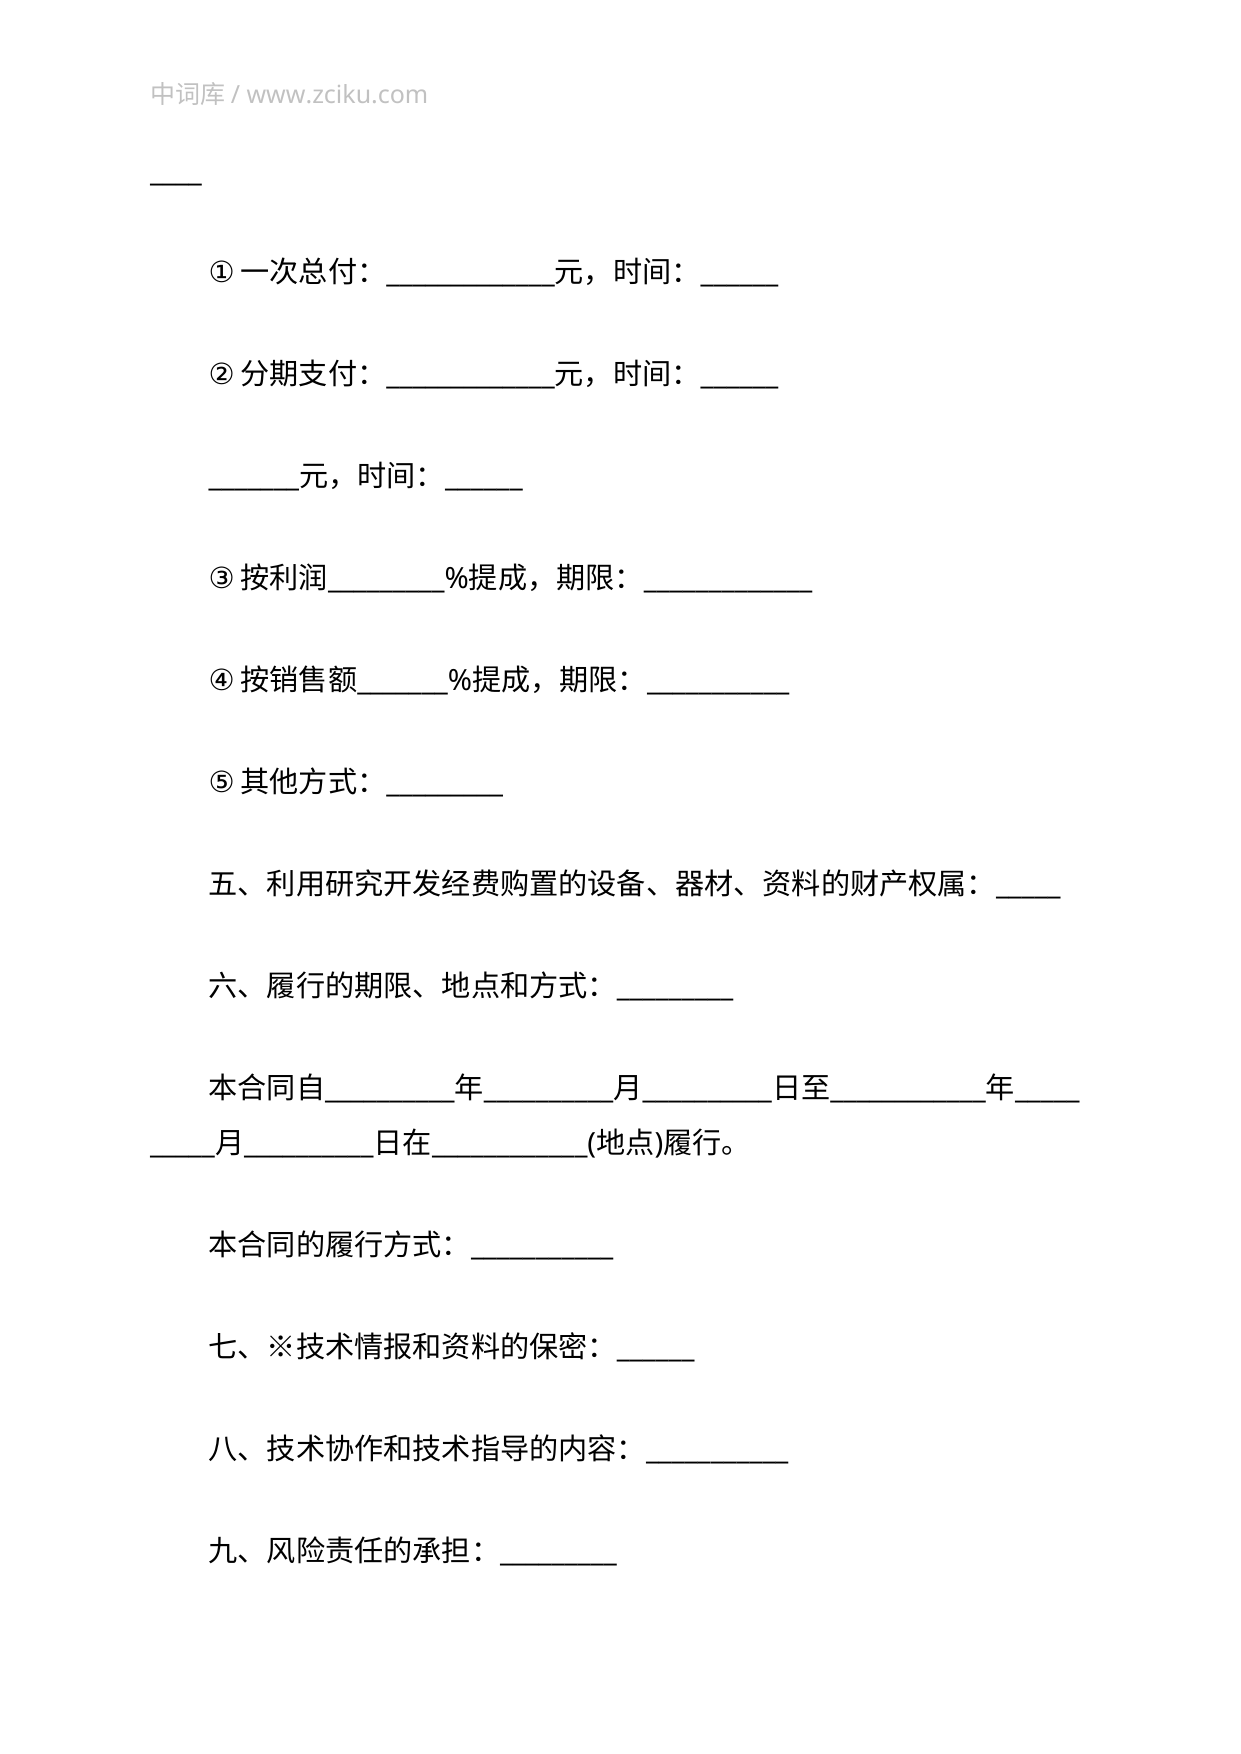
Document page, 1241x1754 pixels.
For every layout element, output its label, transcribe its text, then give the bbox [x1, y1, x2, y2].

text 九、风险责任的承担：_________ [150, 1527, 1090, 1569]
text 本合同自__________年__________月__________日至____________年__________月__________日在____________(地点)履行。 [150, 1064, 1090, 1162]
text 五、利用研究开发经费购置的设备、器材、资料的财产权属：_____ [150, 860, 1090, 903]
text ③按利润_________%提成，期限：_____________ [150, 554, 1090, 597]
text 八、技术协作和技术指导的内容：___________ [150, 1425, 1090, 1468]
text 六、履行的期限、地点和方式：_________ [150, 962, 1090, 1005]
text ④按销售额_______%提成，期限：___________ [150, 656, 1090, 699]
text _______元，时间：______ [150, 452, 1090, 495]
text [150, 150, 1090, 190]
text ②分期支付：_____________元，时间：______ [150, 350, 1090, 393]
text 七、※技术情报和资料的保密：______ [150, 1323, 1090, 1366]
text ⑤其他方式：_________ [150, 758, 1090, 801]
text 本合同的履行方式：___________ [150, 1221, 1090, 1264]
text ①一次总付：_____________元，时间：______ [150, 248, 1090, 291]
